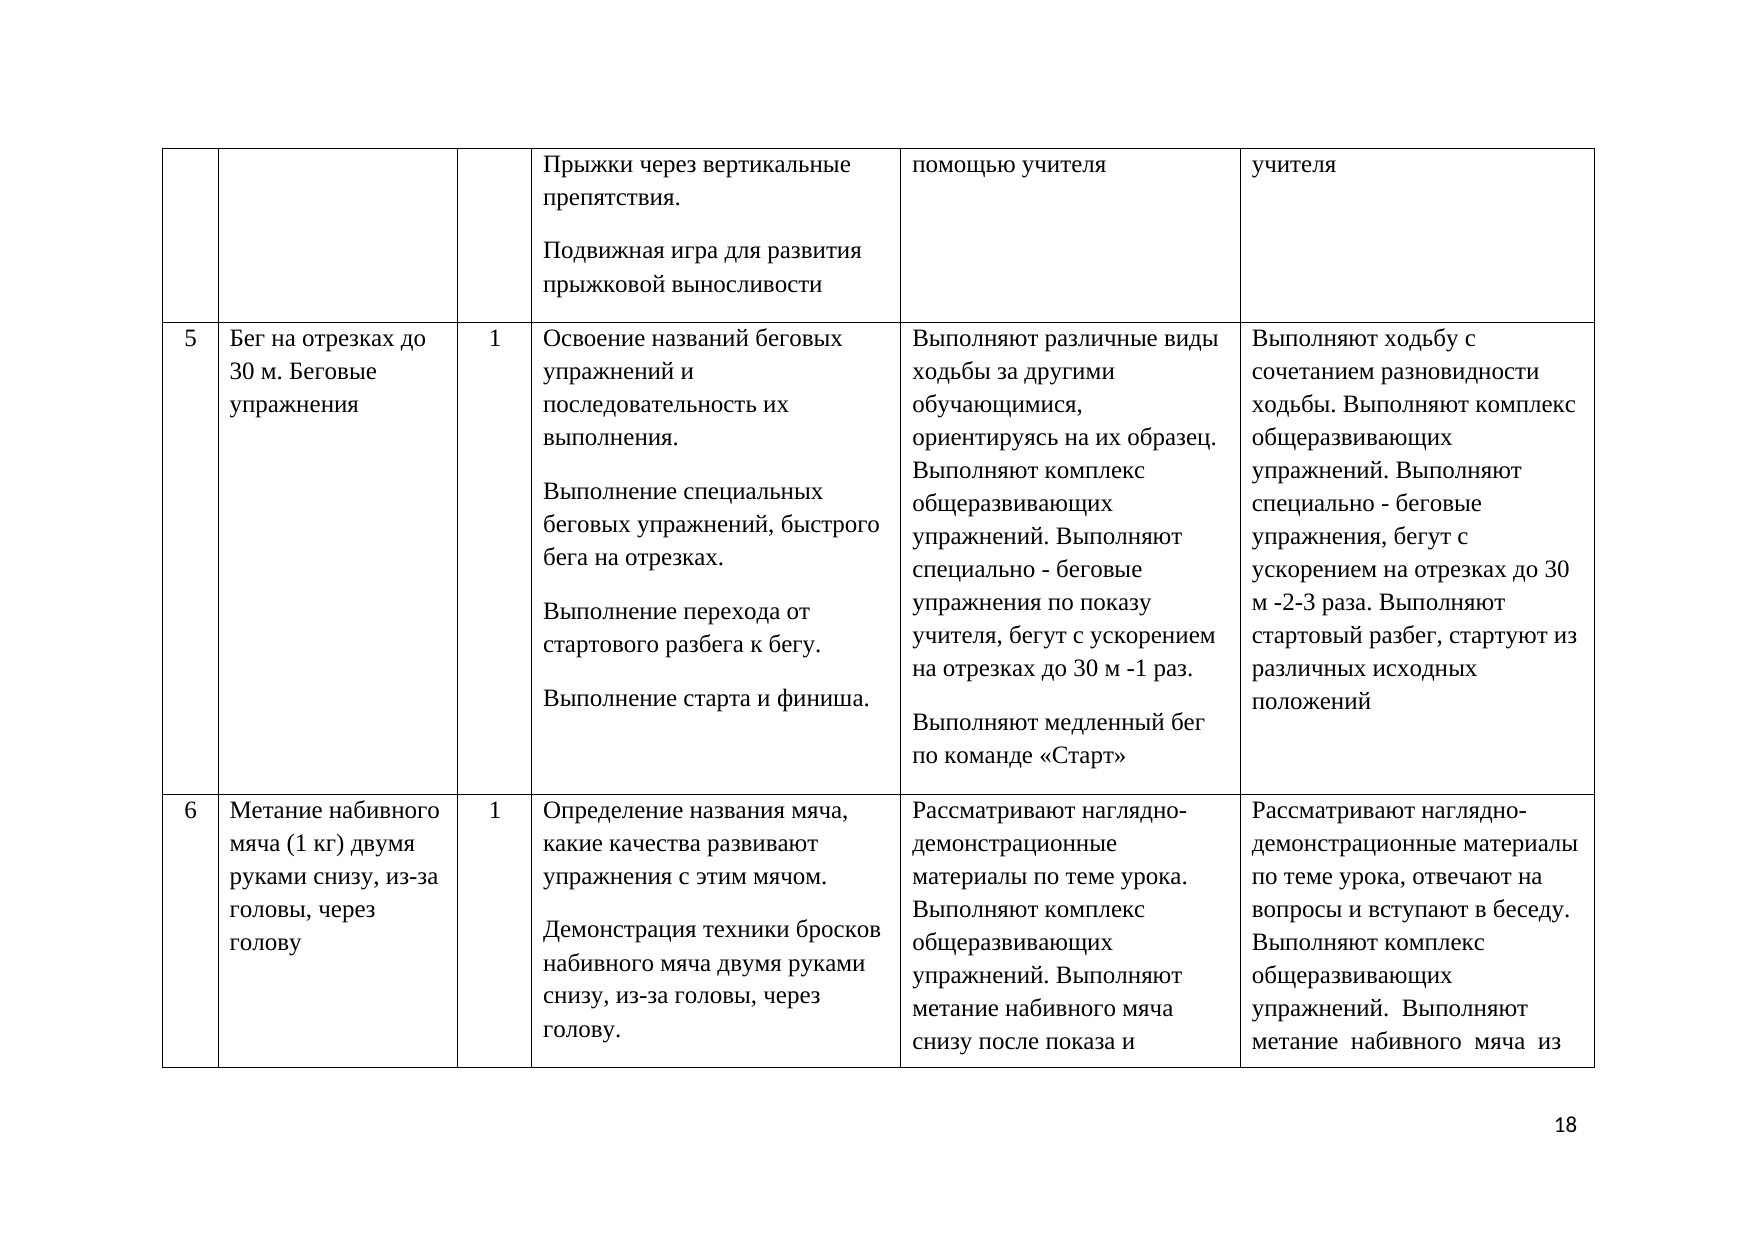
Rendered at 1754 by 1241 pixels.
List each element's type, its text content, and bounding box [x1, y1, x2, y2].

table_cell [1241, 795, 1594, 1067]
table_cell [219, 795, 457, 1067]
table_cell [901, 795, 1240, 1067]
table_cell 1 [458, 149, 531, 322]
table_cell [219, 149, 457, 322]
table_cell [532, 795, 900, 1067]
table_cell 5 [163, 323, 218, 794]
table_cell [532, 149, 900, 322]
table_cell Выполняют различные виды ходьбы за другими обучающимися, ориентируясь на их образец. Выполняют комплекс общеразвивающих упражнений. Выполняют специально - беговые упражнения по показу учителя, бегут с ускорением на отрезках до 30 м -1 раз. Выполняют медленный бег по команде «Старт» [901, 323, 1240, 794]
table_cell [1241, 149, 1594, 322]
table_cell Освоение названий беговых упражнений и последовательность их выполнения. Выполнение специальных беговых упражнений, быстрого бега на отрезках. Выполнение перехода от стартового разбега к бегу. Выполнение старта и финиша. [532, 323, 900, 794]
table_cell 6 [163, 795, 218, 1067]
table_cell 1 [458, 323, 531, 794]
table_cell Выполняют ходьбу с сочетанием разновидности ходьбы. Выполняют комплекс общеразвивающих упражнений. Выполняют специально - беговые упражнения, бегут с ускорением на отрезках до 30 м -2-3 раза. Выполняют стартовый разбег, стартуют из различных исходных положений [1241, 323, 1594, 794]
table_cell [901, 149, 1240, 322]
table_cell 4 [163, 149, 218, 322]
table_cell 1 [458, 795, 531, 1067]
table_cell Бег на отрезках до 30 м. Беговые упражнения [219, 323, 457, 794]
